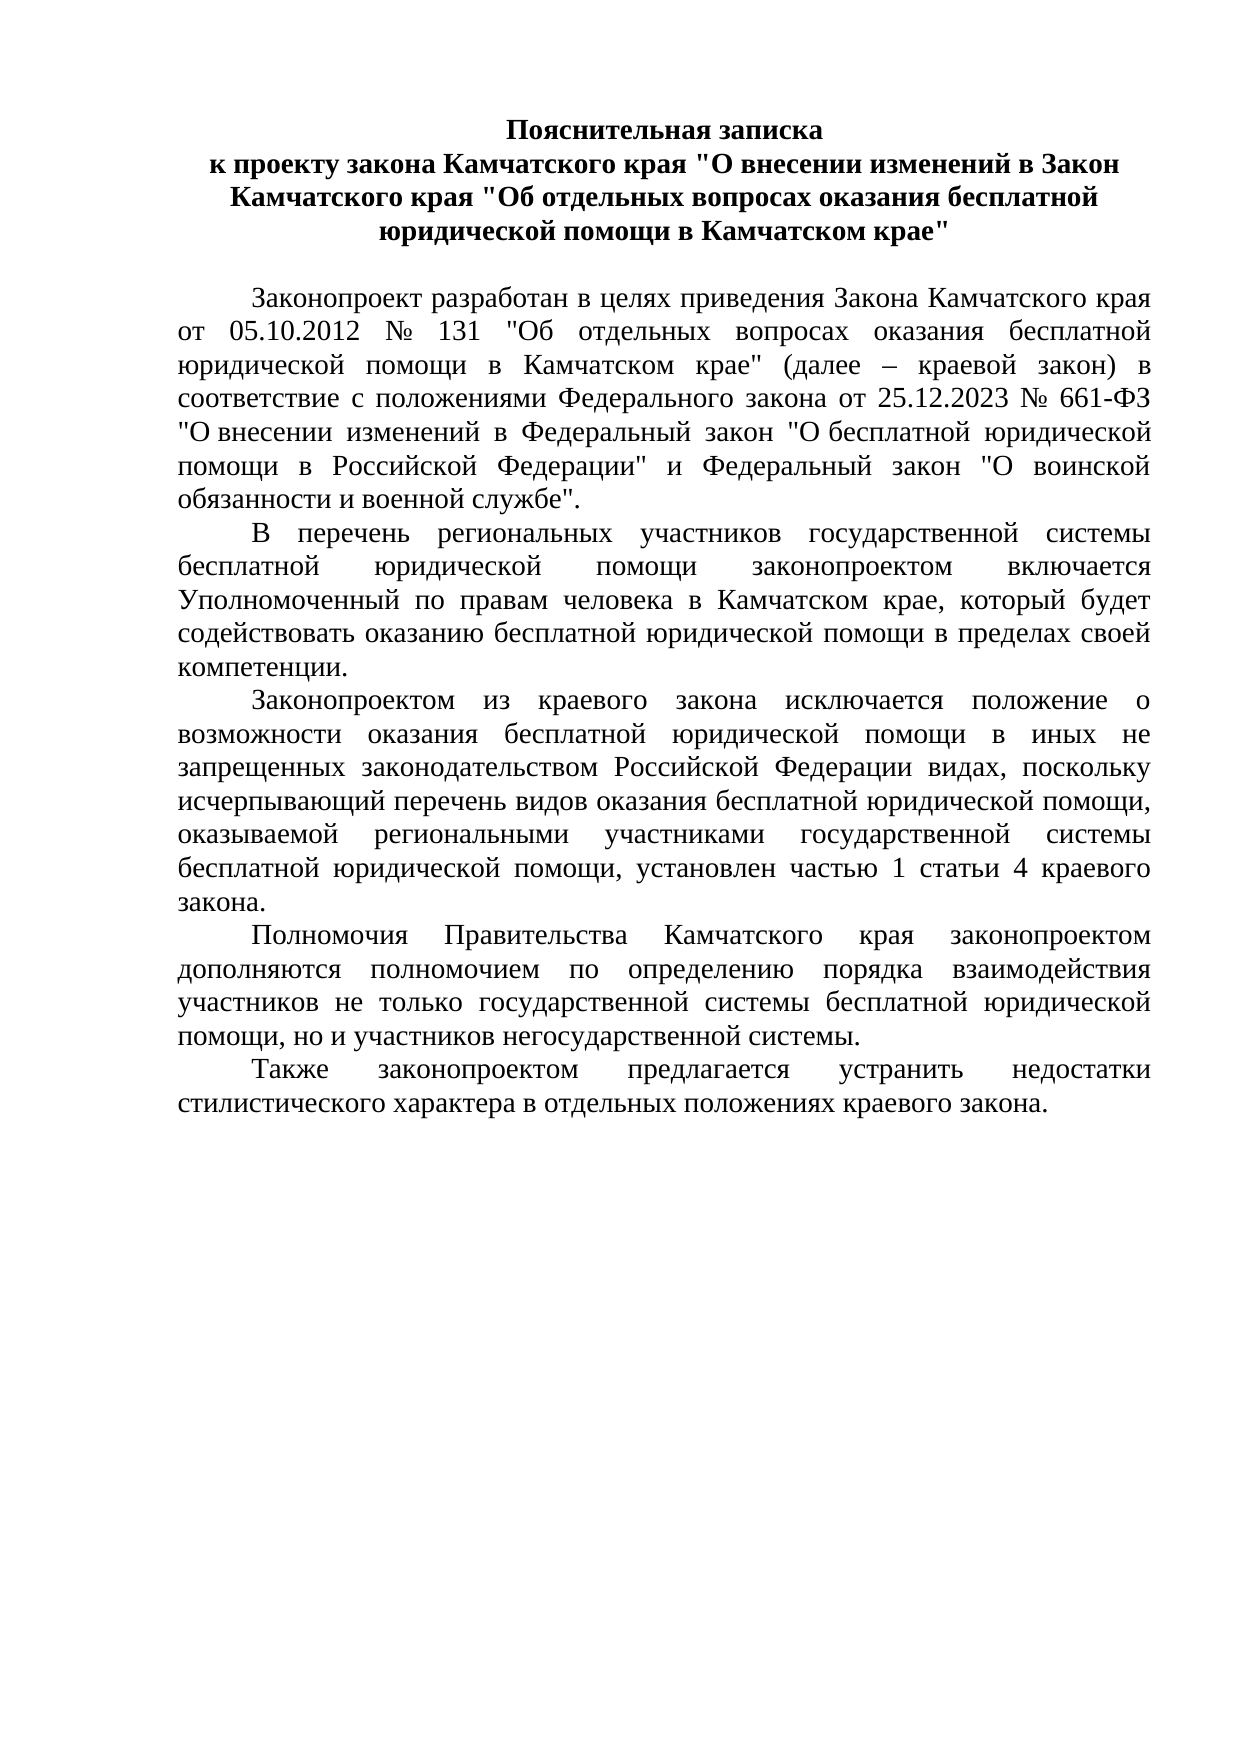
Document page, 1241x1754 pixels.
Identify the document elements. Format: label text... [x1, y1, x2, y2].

text В перечень региональных участников государственной системы бесплатной юридической помощи законопроектом включается Уполномоченный по правам человека в Камчатском крае, который будет содействовать оказанию бесплатной юридической помощи в пределах своей компетенции. [177, 515, 1152, 682]
text Также законопроектом предлагается устранить недостатки стилистического характера в отдельных положениях краевого закона. [177, 1051, 1152, 1118]
text Пояснительная записка [177, 112, 1152, 146]
text Законопроектом из краевого закона исключается положение о возможности оказания бесплатной юридической помощи в иных не запрещенных законодательством Российской Федерации видах, поскольку исчерпывающий перечень видов оказания бесплатной юридической помощи, оказываемой региональными участниками государственной системы бесплатной юридической помощи, установлен частью 1 статьи 4 краевого закона. [177, 682, 1152, 917]
text Полномочия Правительства Камчатского края законопроектом дополняются полномочием по определению порядка взаимодействия участников не только государственной системы бесплатной юридической помощи, но и участников негосударственной системы. [177, 917, 1152, 1051]
text к проекту закона Камчатского края "О внесении изменений в Закон Камчатского края "Об отдельных вопросах оказания бесплатной юридической помощи в Камчатском крае" [177, 146, 1152, 246]
text Законопроект разработан в целях приведения Закона Камчатского края от 05.10.2012 № 131 "Об отдельных вопросах оказания бесплатной юридической помощи в Камчатском крае" (далее – краевой закон) в соответствие с положениями Федерального закона от 25.12.2023 № 661-ФЗ "О внесении изменений в Федеральный закон "О бесплатной юридической помощи в Российской Федерации" и Федеральный закон "О воинской обязанности и военной службе". [177, 280, 1152, 515]
